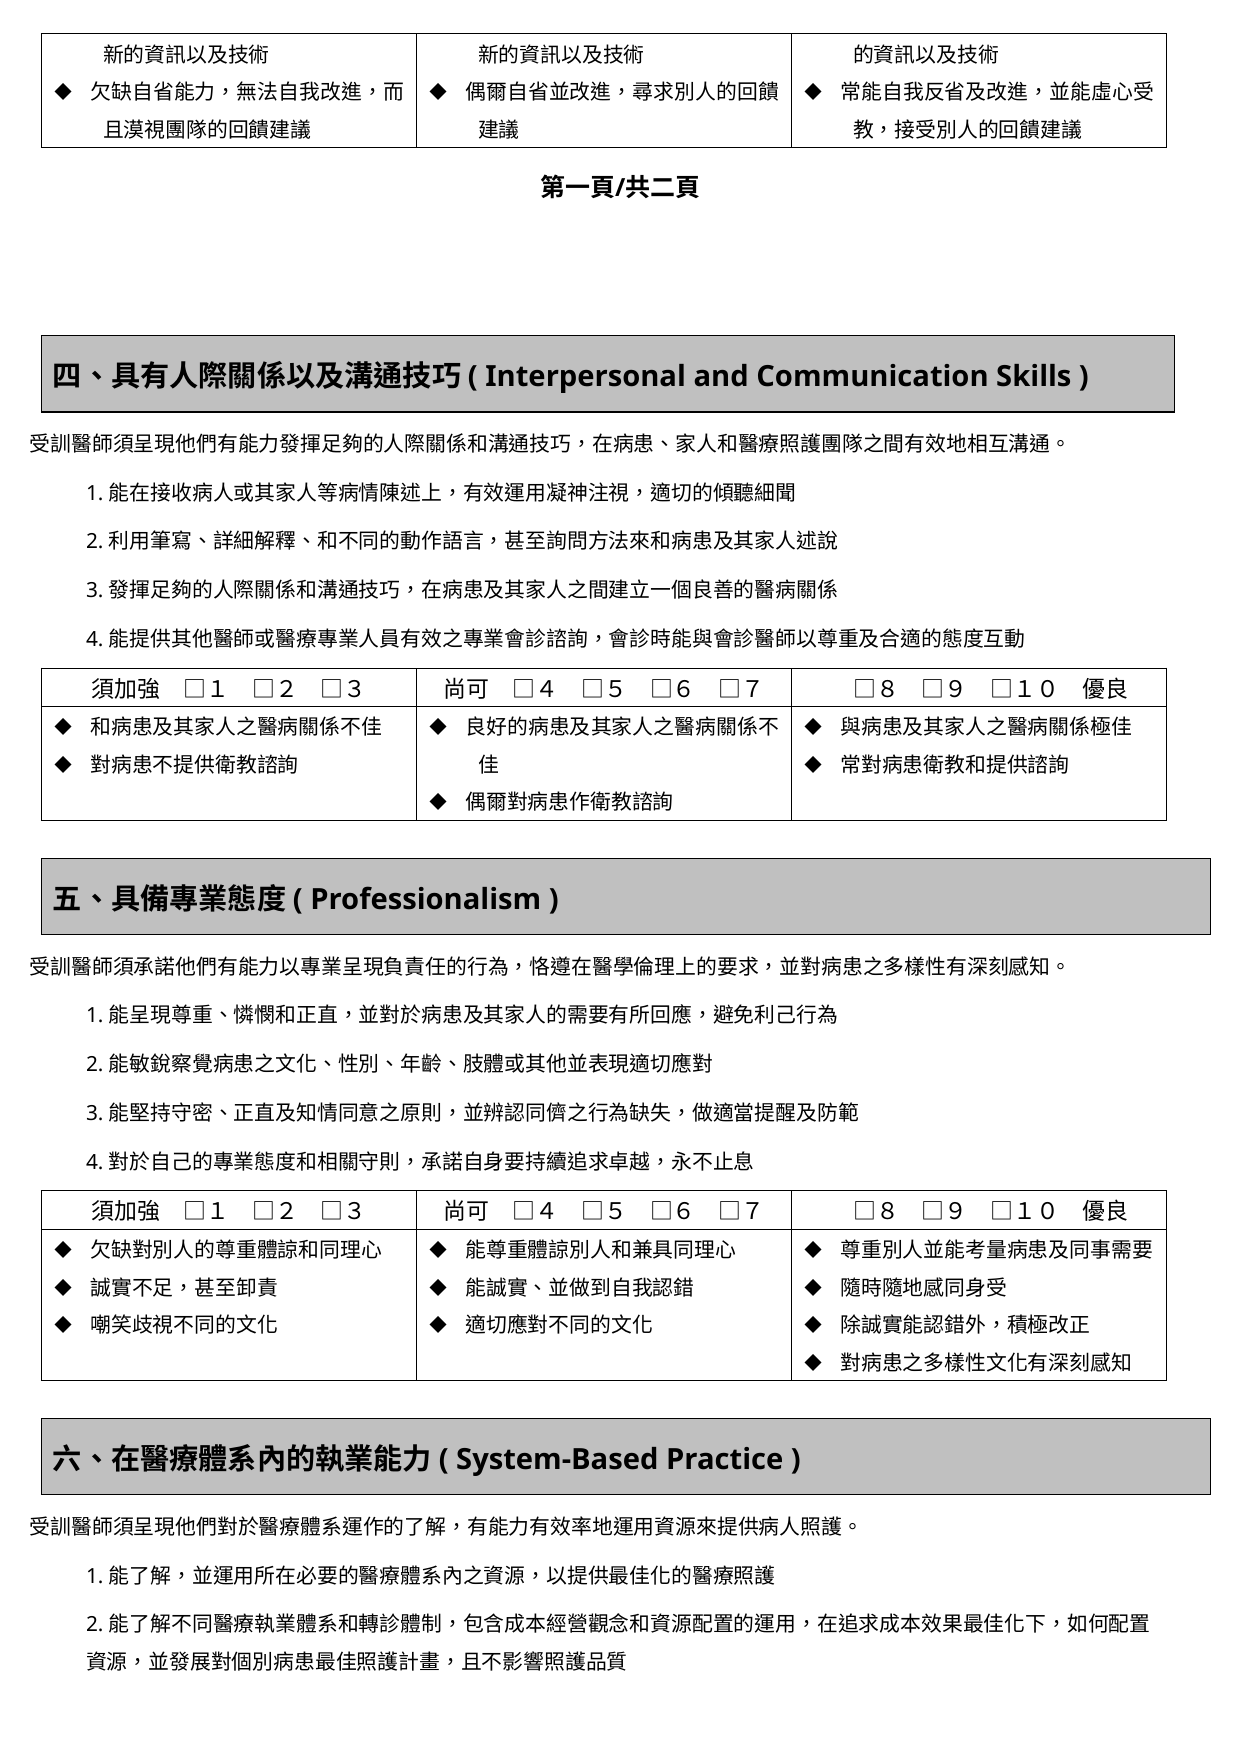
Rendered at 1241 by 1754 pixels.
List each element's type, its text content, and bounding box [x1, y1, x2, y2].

table_cell 與病患及其家人之醫病關係極佳 常對病患衛教和提供諮詢 [792, 707, 1166, 819]
table_header 五、具備專業態度 ( Professionalism ) [42, 859, 1210, 934]
text 2. 能了解不同醫療執業體系和轉診體制，包含成本經營觀念和資源配置的運用，在追求成本效果最佳化下，如何配置資源，並發展對個別病患最佳照護計畫，且不影響照護品質 [86, 1604, 1154, 1679]
text 2. 能敏銳察覺病患之文化、性別、年齡、肢體或其他並表現適切應對 [86, 1044, 1211, 1081]
table_header □８ □９ □１０ 優良 [792, 1191, 1166, 1229]
text 3. 發揮足夠的人際關係和溝通技巧，在病患及其家人之間建立一個良善的醫病關係 [86, 570, 1211, 607]
text 受訓醫師須呈現他們有能力發揮足夠的人際關係和溝通技巧，在病患、家人和醫療照護團隊之間有效地相互溝通。 [29, 424, 1211, 461]
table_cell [42, 34, 416, 147]
table_header □８ □９ □１０ 優良 [792, 669, 1166, 706]
text 1. 能在接收病人或其家人等病情陳述上，有效運用凝神注視，適切的傾聽細聞 [86, 472, 1211, 510]
text 受訓醫師須承諾他們有能力以專業呈現負責任的行為，恪遵在醫學倫理上的要求，並對病患之多樣性有深刻感知。 [29, 946, 1211, 984]
table_cell 和病患及其家人之醫病關係不佳 對病患不提供衛教諮詢 [42, 707, 416, 819]
table_header 須加強 □１ □２ □３ [42, 1191, 416, 1229]
table_cell 欠缺對別人的尊重體諒和同理心 誠實不足，甚至卸責 嘲笑歧視不同的文化 [42, 1230, 416, 1380]
table_header 尚可 □４ □５ □６ □７ [417, 669, 791, 706]
text 1. 能了解，並運用所在必要的醫療體系內之資源，以提供最佳化的醫療照護 [86, 1555, 1154, 1593]
table_cell 尊重別人並能考量病患及同事需要 隨時隨地感同身受 除誠實能認錯外，積極改正 對病患之多樣性文化有深刻感知 [792, 1230, 1166, 1380]
text 2. 利用筆寫、詳細解釋、和不同的動作語言，甚至詢問方法來和病患及其家人述說 [86, 521, 1211, 559]
text 受訓醫師須呈現他們對於醫療體系運作的了解，有能力有效率地運用資源來提供病人照護。 [29, 1507, 1154, 1544]
text 3. 能堅持守密、正直及知情同意之原則，並辨認同儕之行為缺失，做適當提醒及防範 [86, 1093, 1211, 1130]
text 第一頁/共二頁 [29, 167, 1211, 204]
table_header 四、具有人際關係以及溝通技巧 ( Interpersonal a Communication Skills ) [42, 336, 1174, 411]
table_cell 能尊重體諒別人和兼具同理心 能誠實、並做到自我認錯 適切應對不同的文化 [417, 1230, 791, 1380]
table_cell 良好的病患及其家人之醫病關係不佳 偶爾對病患作衛教諮詢 [417, 707, 791, 819]
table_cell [417, 34, 791, 147]
table_header 須加強 □１ □２ □３ [42, 669, 416, 706]
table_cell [792, 34, 1166, 147]
text 4. 能提供其他醫師或醫療專業人員有效之專業會診諮詢，會診時能與會診醫師以尊重及合適的態度互動 [86, 619, 1211, 656]
table_header 尚可 □４ □５ □６ □７ [417, 1191, 791, 1229]
text 1. 能呈現尊重、憐憫和正直，並對於病患及其家人的需要有所回應，避免利己行為 [86, 995, 1211, 1033]
table_header 六、在醫療體系內的執業能力 ( System-Based Practice ) [42, 1419, 1210, 1494]
text 4. 對於自己的專業態度和相關守則，承諾自身要持續追求卓越，永不止息 [86, 1141, 1211, 1179]
